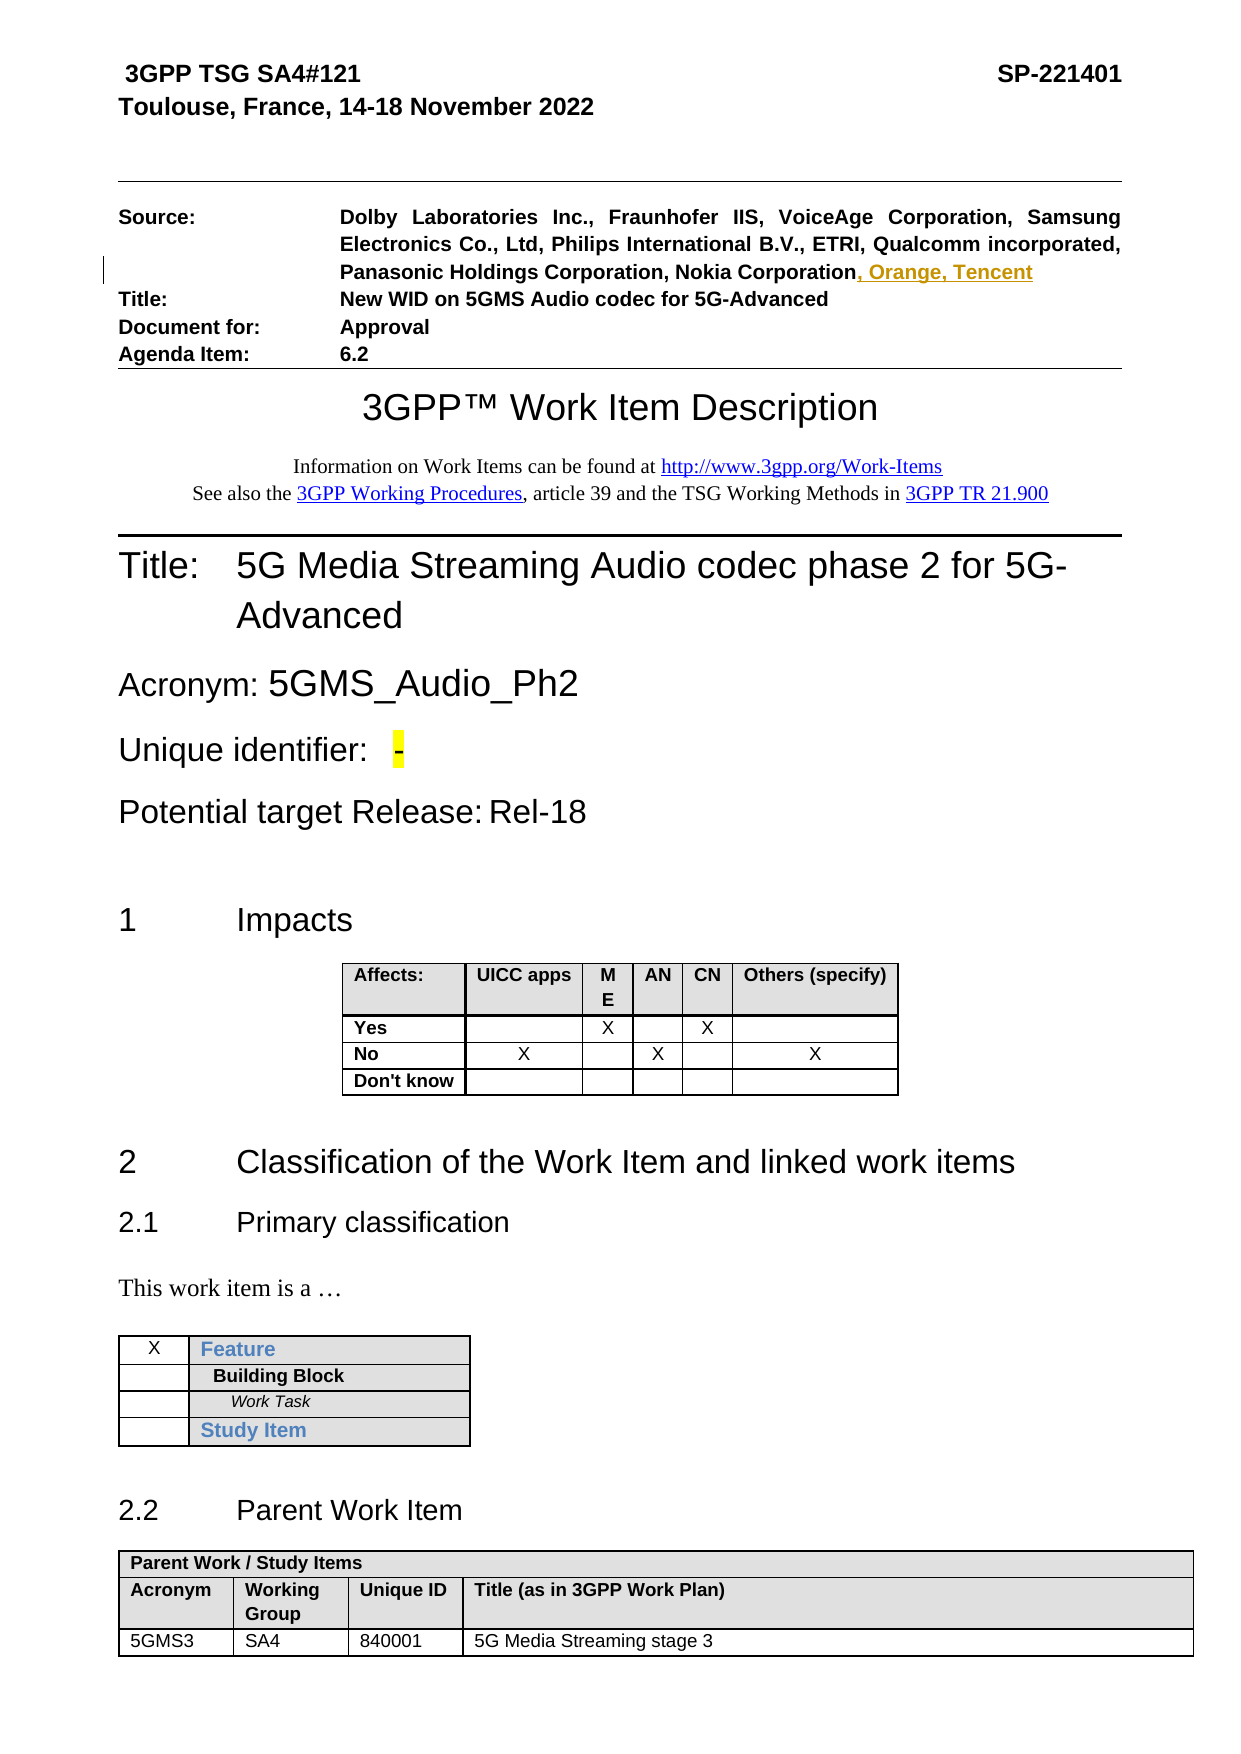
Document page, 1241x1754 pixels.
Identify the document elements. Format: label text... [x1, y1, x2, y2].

table_header ME [583, 964, 632, 1014]
subtitle 1 Impacts [118, 899, 1122, 938]
subtitle Acronym: 5GMS_Audio_Ph2 [118, 661, 1122, 704]
table_cell Building Block [190, 1365, 469, 1390]
text Title: New WID on 5GMS Audio codec for 5G-Advanced [118, 287, 1122, 311]
table_cell Don't know [343, 1070, 464, 1094]
table_cell 840001 [349, 1630, 462, 1655]
table_cell No [343, 1043, 464, 1068]
table_cell X [467, 1043, 582, 1068]
table_cell 5GMS3 [120, 1630, 233, 1655]
table_header Parent Work / Study Items [120, 1552, 1193, 1577]
subtitle Unique identifier: - [118, 729, 1122, 768]
text Source: Dolby Laboratories Inc., Fraunhofer IIS, VoiceAge Corporation, Samsung Electronics Co., Ltd, Philips International B.V., ETRI, Qualcomm incorporated, Panasonic Holdings Corporation, Nokia Corporation [118, 205, 1122, 284]
table_header Others (specify) [733, 964, 897, 1014]
table_cell [683, 1070, 732, 1094]
text Document for: Approval [118, 315, 1122, 339]
table_header AN [634, 964, 682, 1014]
table_cell X [683, 1017, 732, 1042]
subtitle 2.2 Parent Work Item [118, 1493, 1122, 1527]
text 3GPP™ Work Item Description [118, 385, 1122, 428]
table_header X [120, 1337, 188, 1364]
table_cell X [733, 1043, 897, 1068]
table_cell Yes [343, 1017, 464, 1042]
table_cell Working Group [234, 1578, 348, 1628]
table_cell [583, 1043, 632, 1068]
table_header CN [683, 964, 732, 1014]
table_cell [120, 1365, 188, 1390]
text This work item is a … [118, 1273, 1122, 1302]
table_header Affects: [343, 964, 464, 1014]
table_cell [634, 1017, 682, 1042]
table_cell [120, 1418, 188, 1445]
text Toulouse, France, 14-18 November 2022 [118, 92, 1122, 121]
table_cell 5G Media Streaming stage 3 [464, 1630, 1193, 1655]
table_cell Acronym [120, 1578, 233, 1628]
table_cell Title (as in 3GPP Work Plan) [464, 1578, 1193, 1628]
table_cell [733, 1017, 897, 1042]
table_cell [683, 1043, 732, 1068]
table_cell Study Item [190, 1418, 469, 1445]
table_cell X [634, 1043, 682, 1068]
table_cell [120, 1392, 188, 1416]
table_cell [733, 1070, 897, 1094]
subtitle 2 Classification of the Work Item and linked work items [118, 1142, 1122, 1181]
text Information on Work Items can be found at http://www.3gpp.org/Work-Items See also the 3GPP Working Procedures, article 39 and the TSG Working Methods in 3GPP TR 21.900 [118, 454, 1122, 505]
table_cell X [583, 1017, 632, 1042]
text Potential target Release: Rel-18 [118, 792, 1132, 831]
table_header UICC apps [467, 964, 582, 1014]
table_cell Unique ID [349, 1578, 462, 1628]
table_cell [467, 1017, 582, 1042]
text 3GPP TSG SA4#121 SP-221401 [118, 59, 1122, 88]
subtitle Title: 5G Media Streaming Audio codec phase 2 for 5G-Advanced [118, 537, 1122, 636]
table_cell Work Task [190, 1392, 469, 1416]
table_cell [467, 1070, 582, 1094]
subtitle 2.1 Primary classification [118, 1205, 1122, 1239]
table_header Feature [190, 1337, 469, 1364]
table_cell [583, 1070, 632, 1094]
text Agenda Item: 6.2 [118, 342, 1122, 368]
table_cell SA4 [234, 1630, 348, 1655]
table_cell [634, 1070, 682, 1094]
